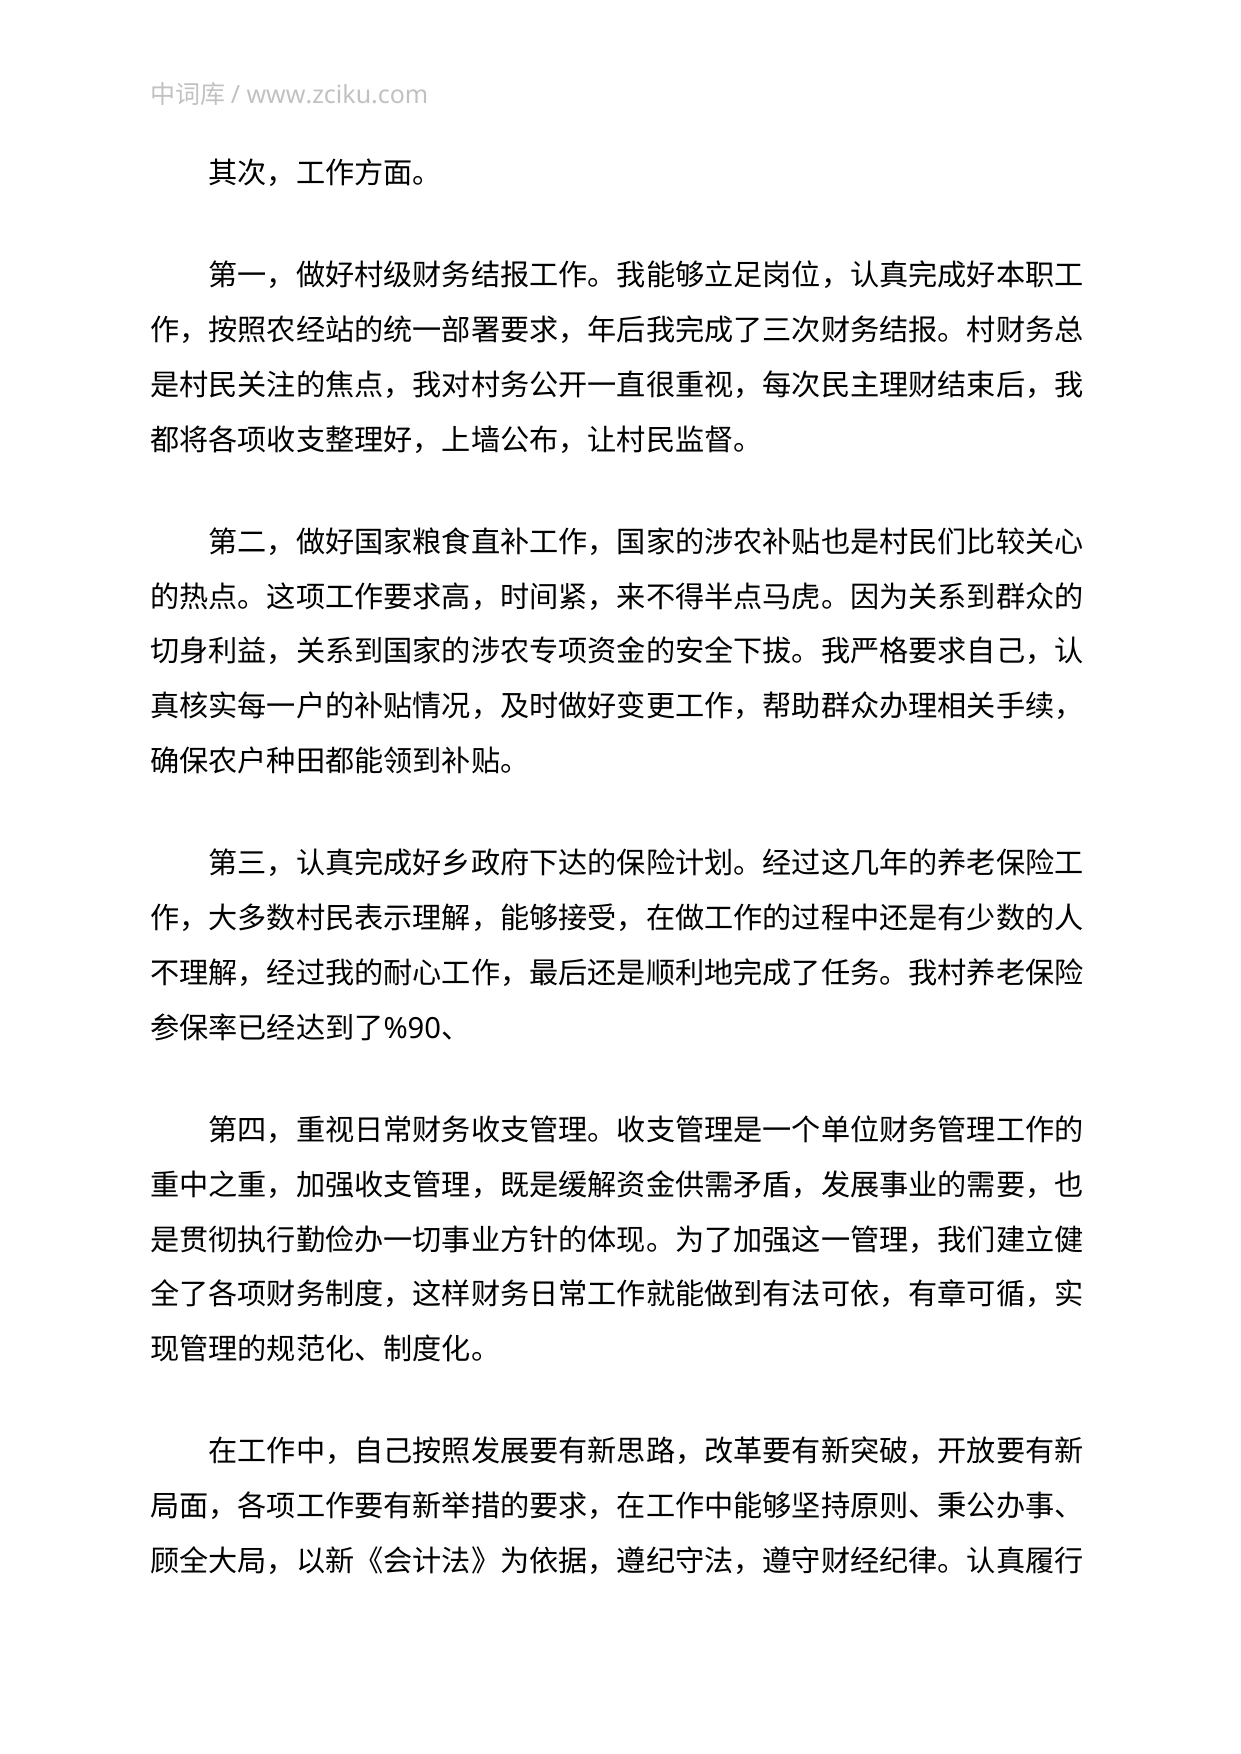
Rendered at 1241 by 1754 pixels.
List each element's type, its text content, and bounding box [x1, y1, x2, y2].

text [150, 1428, 1090, 1580]
text 第二，做好国家粮食直补工作，国家的涉农补贴也是村民们比较关心的热点。这项工作要求高，时间紧，来不得半点马虎。因为关系到群众的切身利益，关系到国家的涉农专项资金的安全下拔。我严格要求自己，认真核实每一户的补贴情况，及时做好变更工作，帮助群众办理相关手续，确保农户种田都能领到补贴。 [150, 518, 1090, 780]
text 其次，工作方面。 [150, 150, 1090, 192]
text 第三，认真完成好乡政府下达的保险计划。经过这几年的养老保险工作，大多数村民表示理解，能够接受，在做工作的过程中还是有少数的人不理解，经过我的耐心工作，最后还是顺利地完成了任务。我村养老保险参保率已经达到了%90、 [150, 839, 1090, 1047]
text 第四，重视日常财务收支管理。收支管理是一个单位财务管理工作的重中之重，加强收支管理，既是缓解资金供需矛盾，发展事业的需要，也是贯彻执行勤俭办一切事业方针的体现。为了加强这一管理，我们建立健全了各项财务制度，这样财务日常工作就能做到有法可依，有章可循，实现管理的规范化、制度化。 [150, 1106, 1090, 1368]
text 第一，做好村级财务结报工作。我能够立足岗位，认真完成好本职工作，按照农经站的统一部署要求，年后我完成了三次财务结报。村财务总是村民关注的焦点，我对村务公开一直很重视，每次民主理财结束后，我都将各项收支整理好，上墙公布，让村民监督。 [150, 252, 1090, 459]
